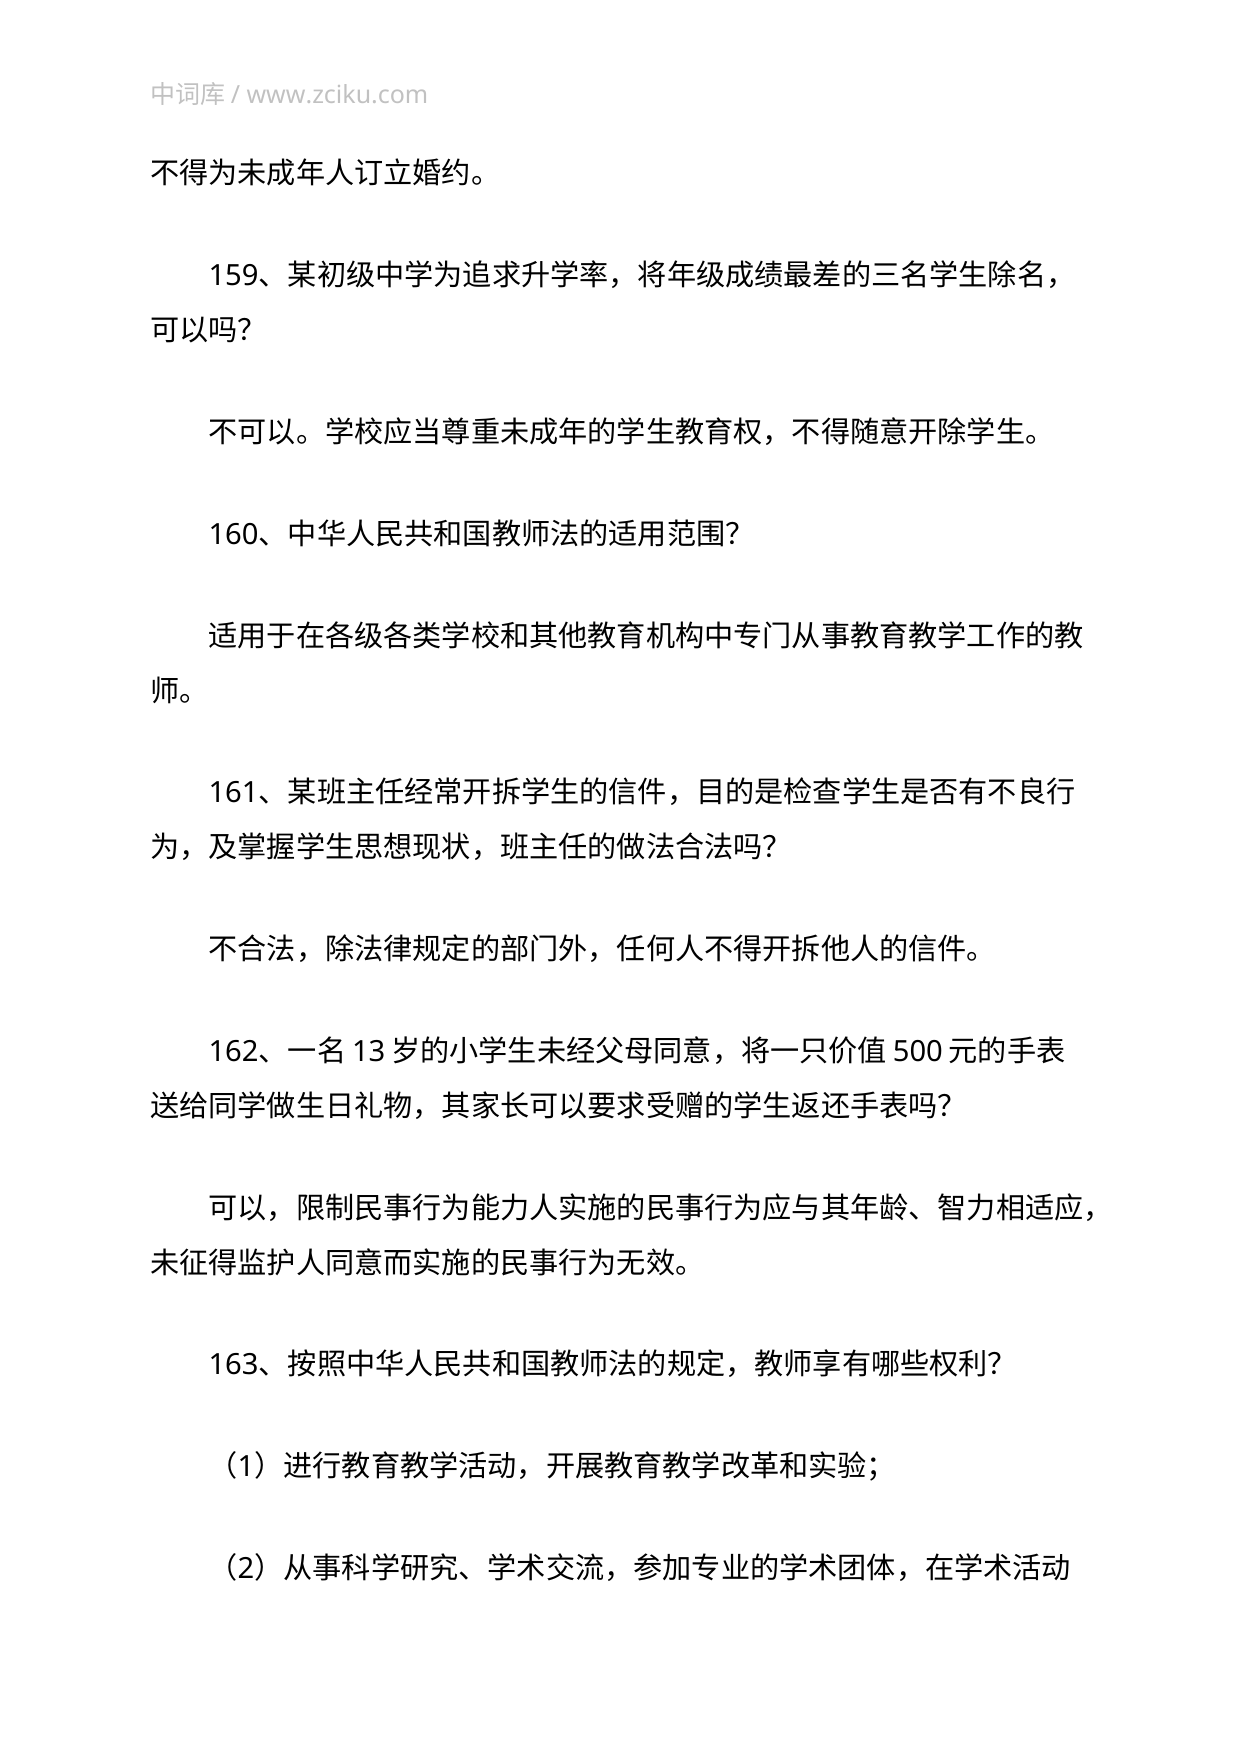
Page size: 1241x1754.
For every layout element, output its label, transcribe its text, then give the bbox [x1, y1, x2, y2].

text 160、中华人民共和国教师法的适用范围？ [150, 510, 1090, 553]
text 不可以。学校应当尊重未成年的学生教育权，不得随意开除学生。 [150, 408, 1090, 451]
text 159、某初级中学为追求升学率，将年级成绩最差的三名学生除名，可以吗？ [150, 252, 1090, 349]
text 适用于在各级各类学校和其他教育机构中专门从事教育教学工作的教师。 [150, 612, 1090, 709]
text 161、某班主任经常开拆学生的信件，目的是检查学生是否有不良行为，及掌握学生思想现状，班主任的做法合法吗？ [150, 769, 1090, 866]
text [150, 1545, 1090, 1587]
text （1）进行教育教学活动，开展教育教学改革和实验； [150, 1443, 1090, 1485]
text 163、按照中华人民共和国教师法的规定，教师享有哪些权利？ [150, 1341, 1090, 1383]
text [150, 150, 1090, 192]
text 不合法，除法律规定的部门外，任何人不得开拆他人的信件。 [150, 926, 1090, 968]
text 可以，限制民事行为能力人实施的民事行为应与其年龄、智力相适应，未征得监护人同意而实施的民事行为无效。 [150, 1184, 1090, 1281]
text 162、一名13岁的小学生未经父母同意，将一只价值500元的手表送给同学做生日礼物，其家长可以要求受赠的学生返还手表吗？ [150, 1027, 1090, 1125]
